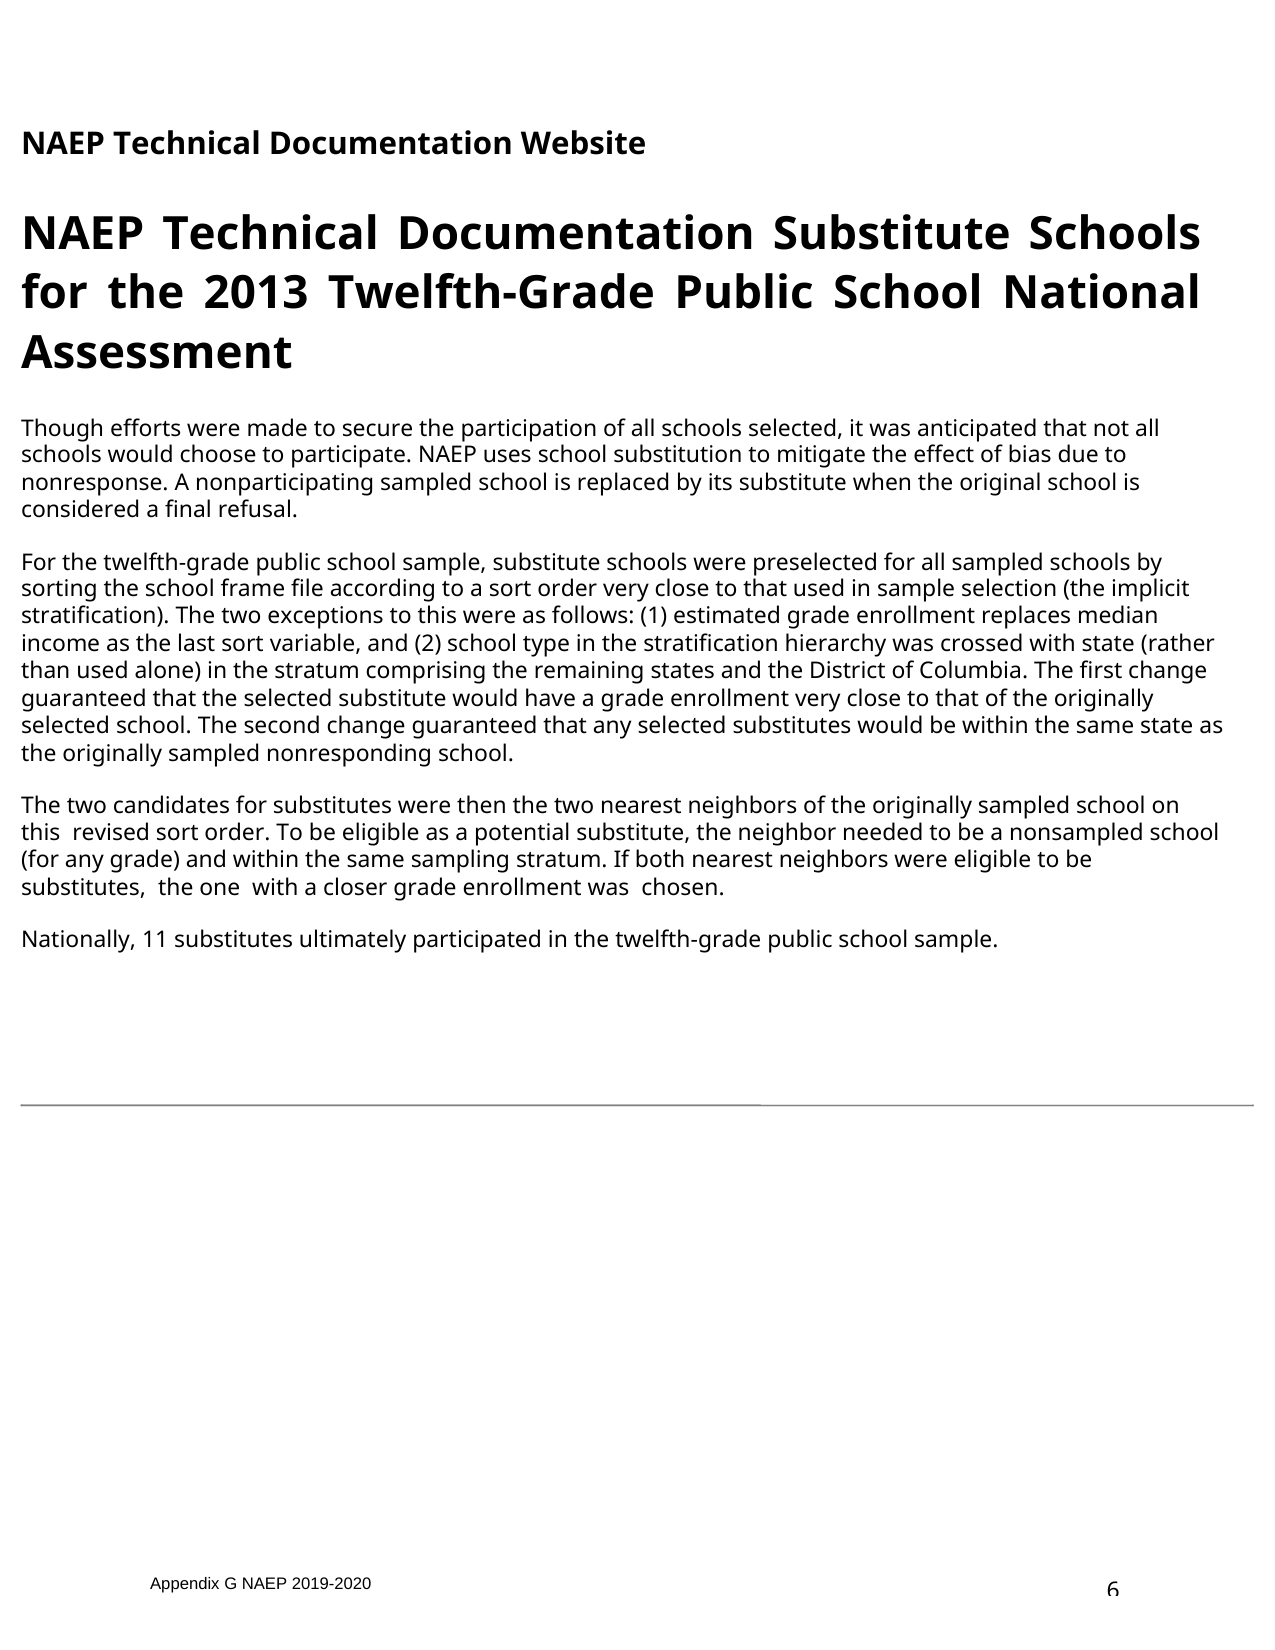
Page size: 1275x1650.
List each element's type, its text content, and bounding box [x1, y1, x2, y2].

text Though efforts were made to secure the participation of all schools selected, it was anticipated that not all schools would choose to participate. NAEP uses school substitution to mitigate the effect of bias due to nonresponse. A nonparticipating sampled school is replaced by its substitute when the original school is considered a final refusal. [21, 414, 1200, 524]
text Nationally, 11 substitutes ultimately participated in the twelfth-grade public school sample. [21, 923, 1269, 954]
text For the twelfth-grade public school sample, substitute schools were preselected for all sampled schools by sorting the school frame file according to a sort order very close to that used in sample selection (the implicit stratification). The two exceptions to this were as follows: (1) estimated grade enrollment replaces median income as the last sort variable, and (2) school type in the stratification hierarchy was crossed with state (rather than used alone) in the stratum comprising the remaining states and the District of Columbia. The first change guaranteed that the selected substitute would have a grade enrollment very close to that of the originally selected school. The second change guaranteed that any selected substitutes would be within the same state as the originally sampled nonresponding school. [21, 548, 1224, 768]
text The two candidates for substitutes were then the two nearest neighbors of the originally sampled school on this revised sort order. To be eligible as a potential substitute, the neighbor needed to be a nonsampled school (for any grade) and within the same sampling stratum. If both nearest neighbors were eligible to be substitutes, the one with a closer grade enrollment was chosen. [21, 792, 1224, 902]
subtitle NAEP Technical Documentation Substitute Schools for the 2013 Twelfth-Grade Public School National Assessment [21, 202, 1202, 382]
